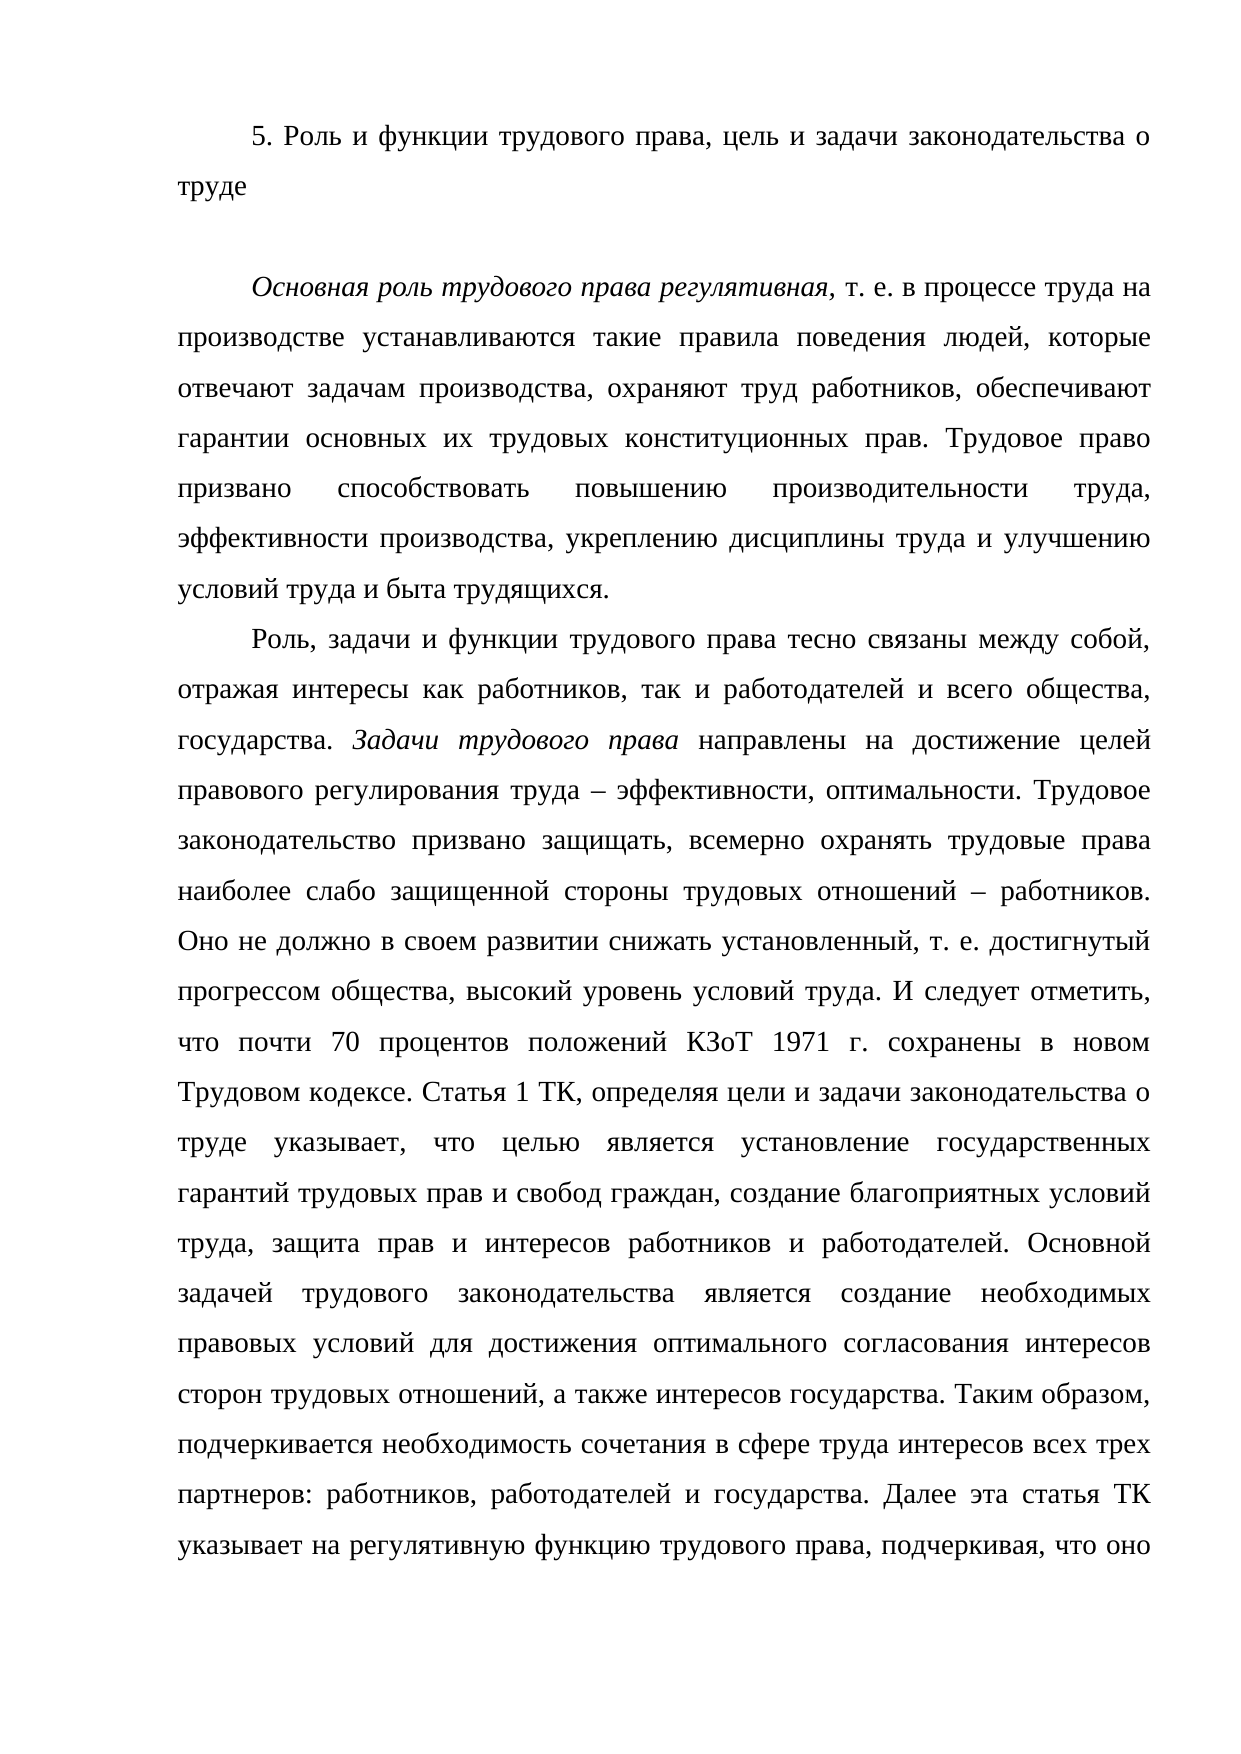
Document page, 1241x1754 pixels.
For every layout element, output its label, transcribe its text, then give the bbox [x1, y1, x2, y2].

text 5. Роль и функции трудового права, цель и задачи законодательства о труде [177, 118, 1152, 202]
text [177, 621, 1152, 1560]
text Основная роль трудового права регулятивная, т. е. в процессе труда на производстве устанавливаются такие правила поведения людей, которые отвечают задачам производства, охраняют труд работников, обеспечивают гарантии основных их трудовых конституционных прав. Трудовое право призвано способствовать повышению производительности труда, эффективности производства, укреплению дисциплины труда и улучшению условий труда и быта трудящихся. [177, 269, 1152, 604]
